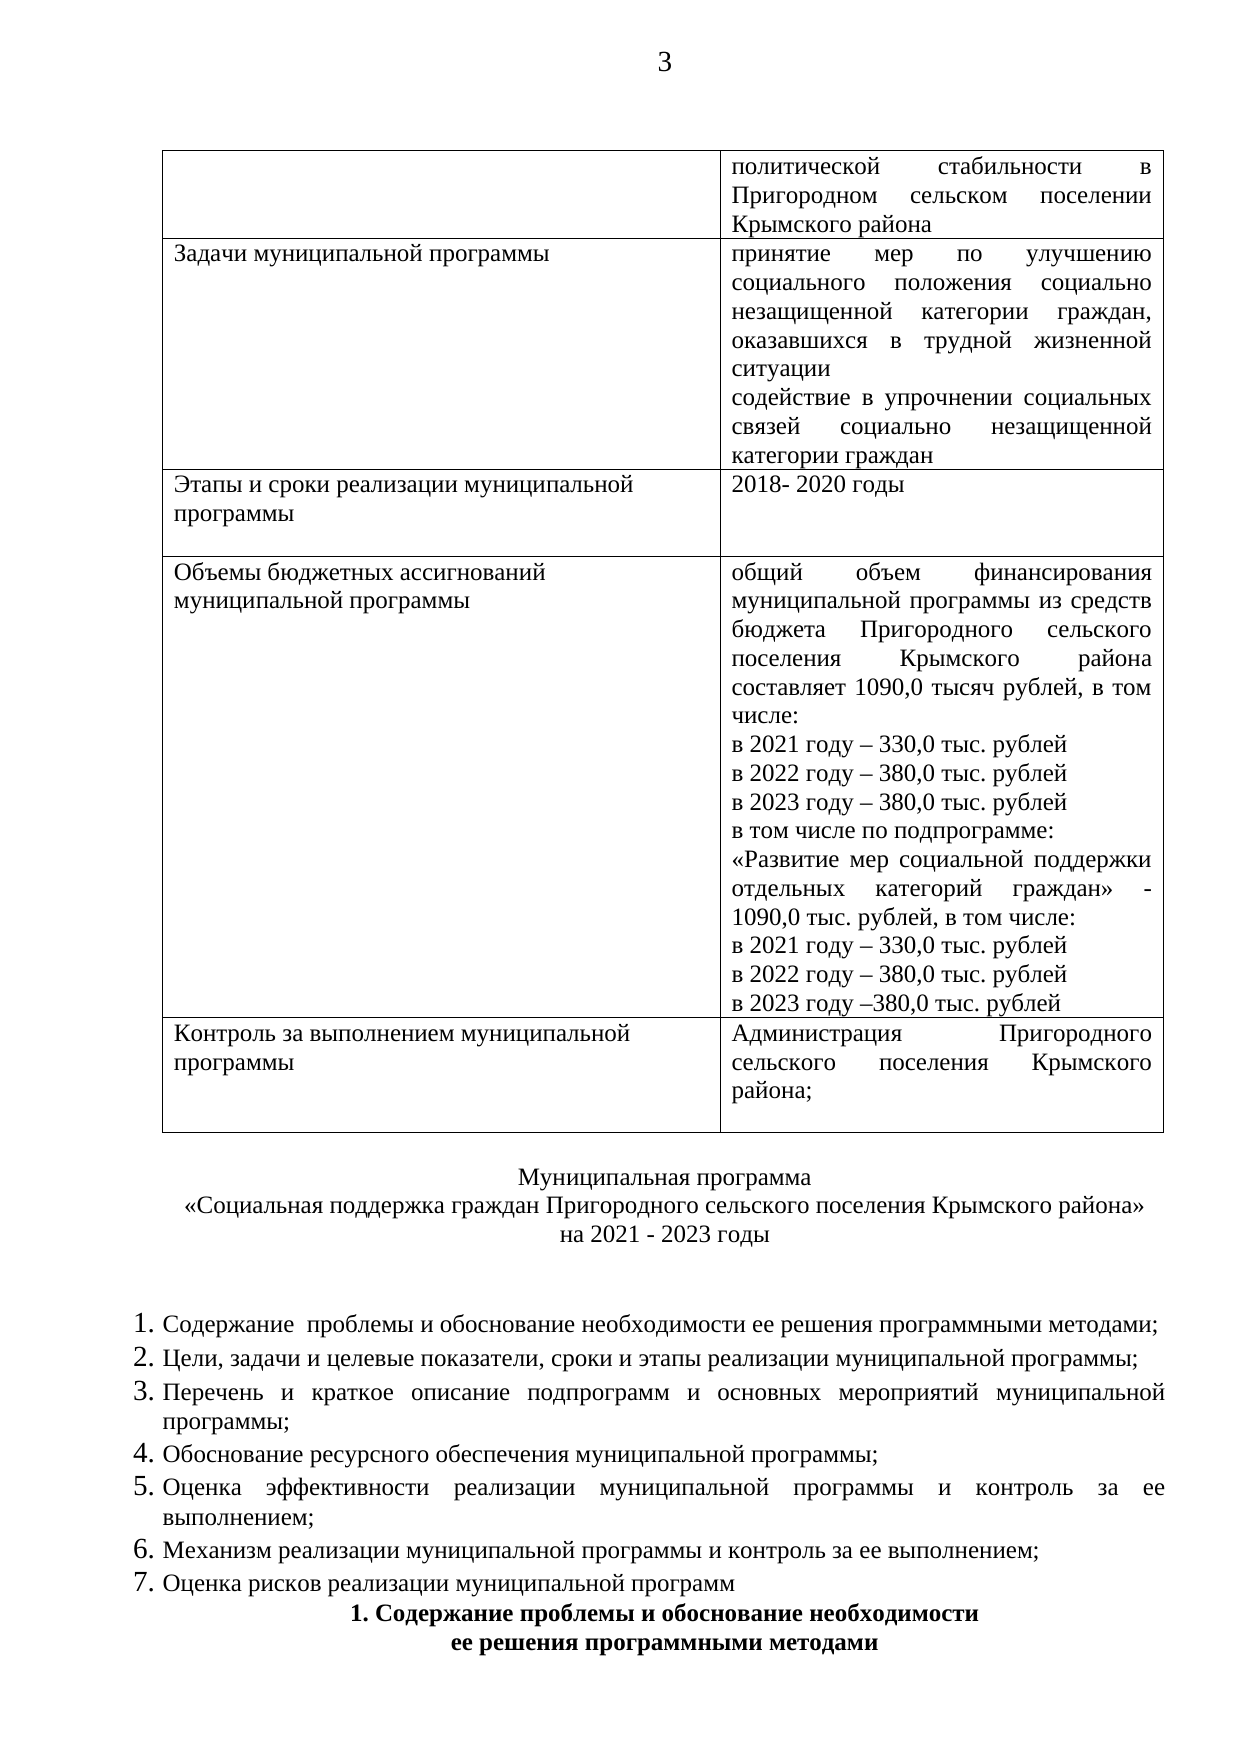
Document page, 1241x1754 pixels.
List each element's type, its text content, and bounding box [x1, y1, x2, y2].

table_cell Этапы и сроки реализации муниципальной программы [163, 470, 720, 556]
table_cell Администрация Пригородного сельского поселения Крымского района; [721, 1018, 1163, 1132]
text «Социальная поддержка граждан Пригородного сельского поселения Крымского района» [162, 1191, 1166, 1219]
text на 2021 - 2023 годы [162, 1219, 1166, 1248]
text ее решения программными методами [162, 1627, 1166, 1655]
table_cell принятие мер по улучшению социального положения социально незащищенной категории граждан, оказавшихся в трудной жизненной ситуации содействие в упрочнении социальных связей социально незащищенной категории граждан [721, 239, 1163, 468]
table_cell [721, 151, 1163, 237]
list Содержание проблемы и обоснование необходимости ее решения программными методами; [133, 1306, 1166, 1339]
table_cell общий объем финансирования муниципальной программы из средств бюджета Пригородного сельского поселения Крымского района составляет 1090,0 тысяч рублей, в том числе: в 2021 году – 330,0 тыс. рублей в 2022 году – 380,0 тыс. рублей в 2023 году – 380,0 тыс. рублей в том числе по подпрограмме: «Развитие мер социальной поддержки отдельных категорий граждан» - 1090,0 тыс. рублей, в том числе: в 2021 году – 330,0 тыс. рублей в 2022 году – 380,0 тыс. рублей в 2023 году –380,0 тыс. рублей [721, 557, 1163, 1017]
list Перечень и краткое описание подпрограмм и основных мероприятий муниципальной программы; [133, 1373, 1166, 1435]
list Цели, задачи и целевые показатели, сроки и этапы реализации муниципальной программы; [133, 1339, 1166, 1373]
text 1. Содержание проблемы и обоснование необходимости [162, 1598, 1166, 1627]
list Оценка эффективности реализации муниципальной программы и контроль за ее выполнением; [133, 1468, 1166, 1531]
table_cell Объемы бюджетных ассигнований муниципальной программы [163, 557, 720, 1017]
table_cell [163, 151, 720, 237]
list Оценка рисков реализации муниципальной программ [133, 1564, 1166, 1598]
table_cell Контроль за выполнением муниципальной программы [163, 1018, 720, 1132]
table_cell Задачи муниципальной программы [163, 239, 720, 468]
text Муниципальная программа [162, 1162, 1166, 1191]
list Механизм реализации муниципальной программы и контроль за ее выполнением; [133, 1531, 1166, 1564]
list Обоснование ресурсного обеспечения муниципальной программы; [133, 1435, 1166, 1468]
table_cell 2018- 2020 годы [721, 470, 1163, 556]
